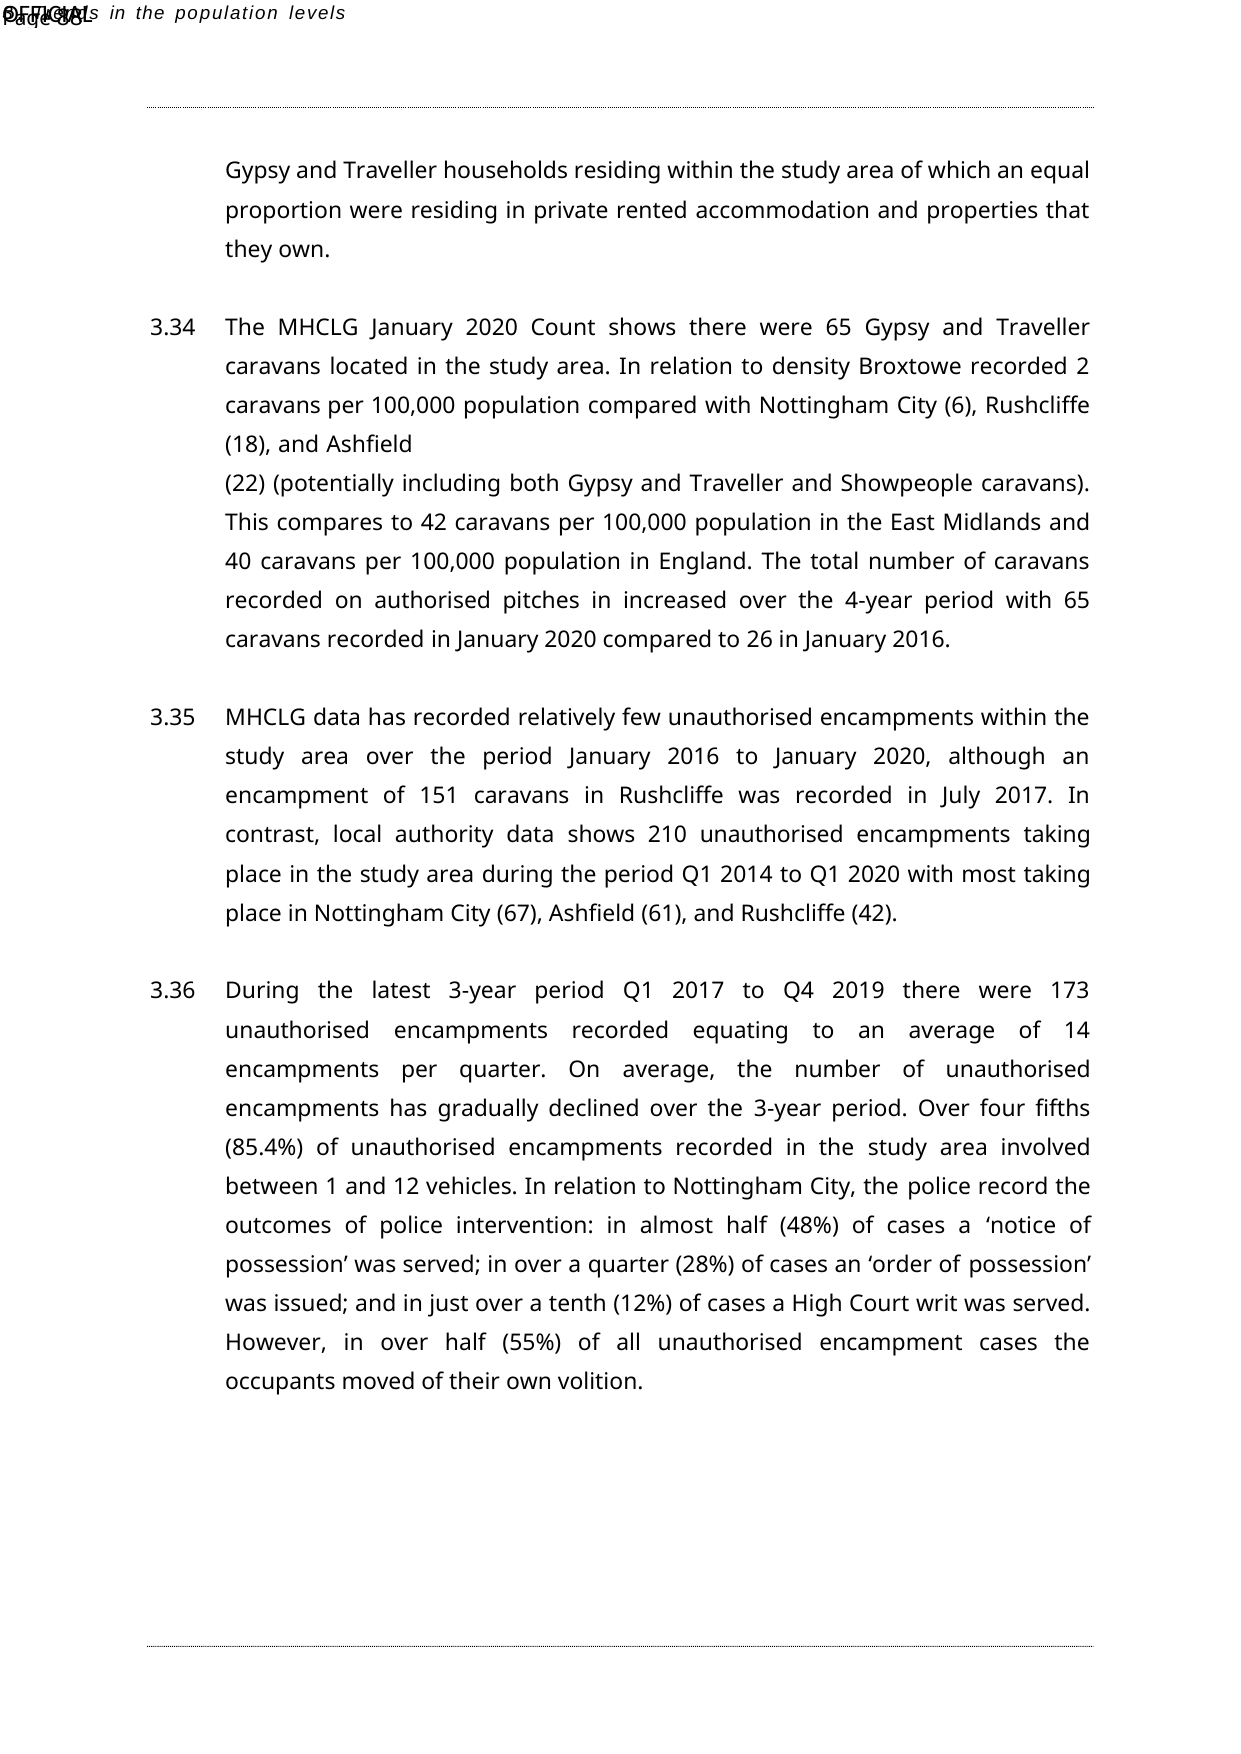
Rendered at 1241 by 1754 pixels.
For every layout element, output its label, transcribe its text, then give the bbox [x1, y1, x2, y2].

list The MHCLG January 2020 Count shows there were 65 Gypsy and Traveller caravans located in the study area. In relation to density Broxtowe recorded 2 caravans per 100,000 population compared with Nottingham City (6), Rushcliffe (18), and Ashfield [150, 311, 1091, 459]
list MHCLG data has recorded relatively few unauthorised encampments within the study area over the period January 2016 to January 2020, although an encampment of 151 caravans in Rushcliffe was recorded in July 2017. In contrast, local authority data shows 210 unauthorised encampments taking place in the study area during the period Q1 2014 to Q1 2020 with most taking place in Nottingham City (67), Ashfield (61), and Rushcliffe (42). [150, 701, 1091, 928]
text Gypsy and Traveller households residing within the study area of which an equal proportion were residing in private rented accommodation and properties that they own. [225, 154, 1091, 264]
text (22) (potentially including both Gypsy and Traveller and Showpeople caravans). This compares to 42 caravans per 100,000 population in the East Midlands and 40 caravans per 100,000 population in England. The total number of caravans recorded on authorised pitches in increased over the 4-year period with 65 caravans recorded in January 2020 compared to 26 in January 2016. [225, 467, 1091, 654]
list During the latest 3-year period Q1 2017 to Q4 2019 there were 173 unauthorised encampments recorded equating to an average of 14 encampments per quarter. On average, the number of unauthorised encampments has gradually declined over the 3-year period. Over four fifths (85.4%) of unauthorised encampments recorded in the study area involved between 1 and 12 vehicles. In relation to Nottingham City, the police record the outcomes of police intervention: in almost half (48%) of cases a ‘notice of possession’ was served; in over a quarter (28%) of cases an ‘order of possession’ was issued; and in just over a tenth (12%) of cases a High Court writ was served. However, in over half (55%) of all unauthorised encampment cases the occupants moved of their own volition. [150, 974, 1091, 1396]
